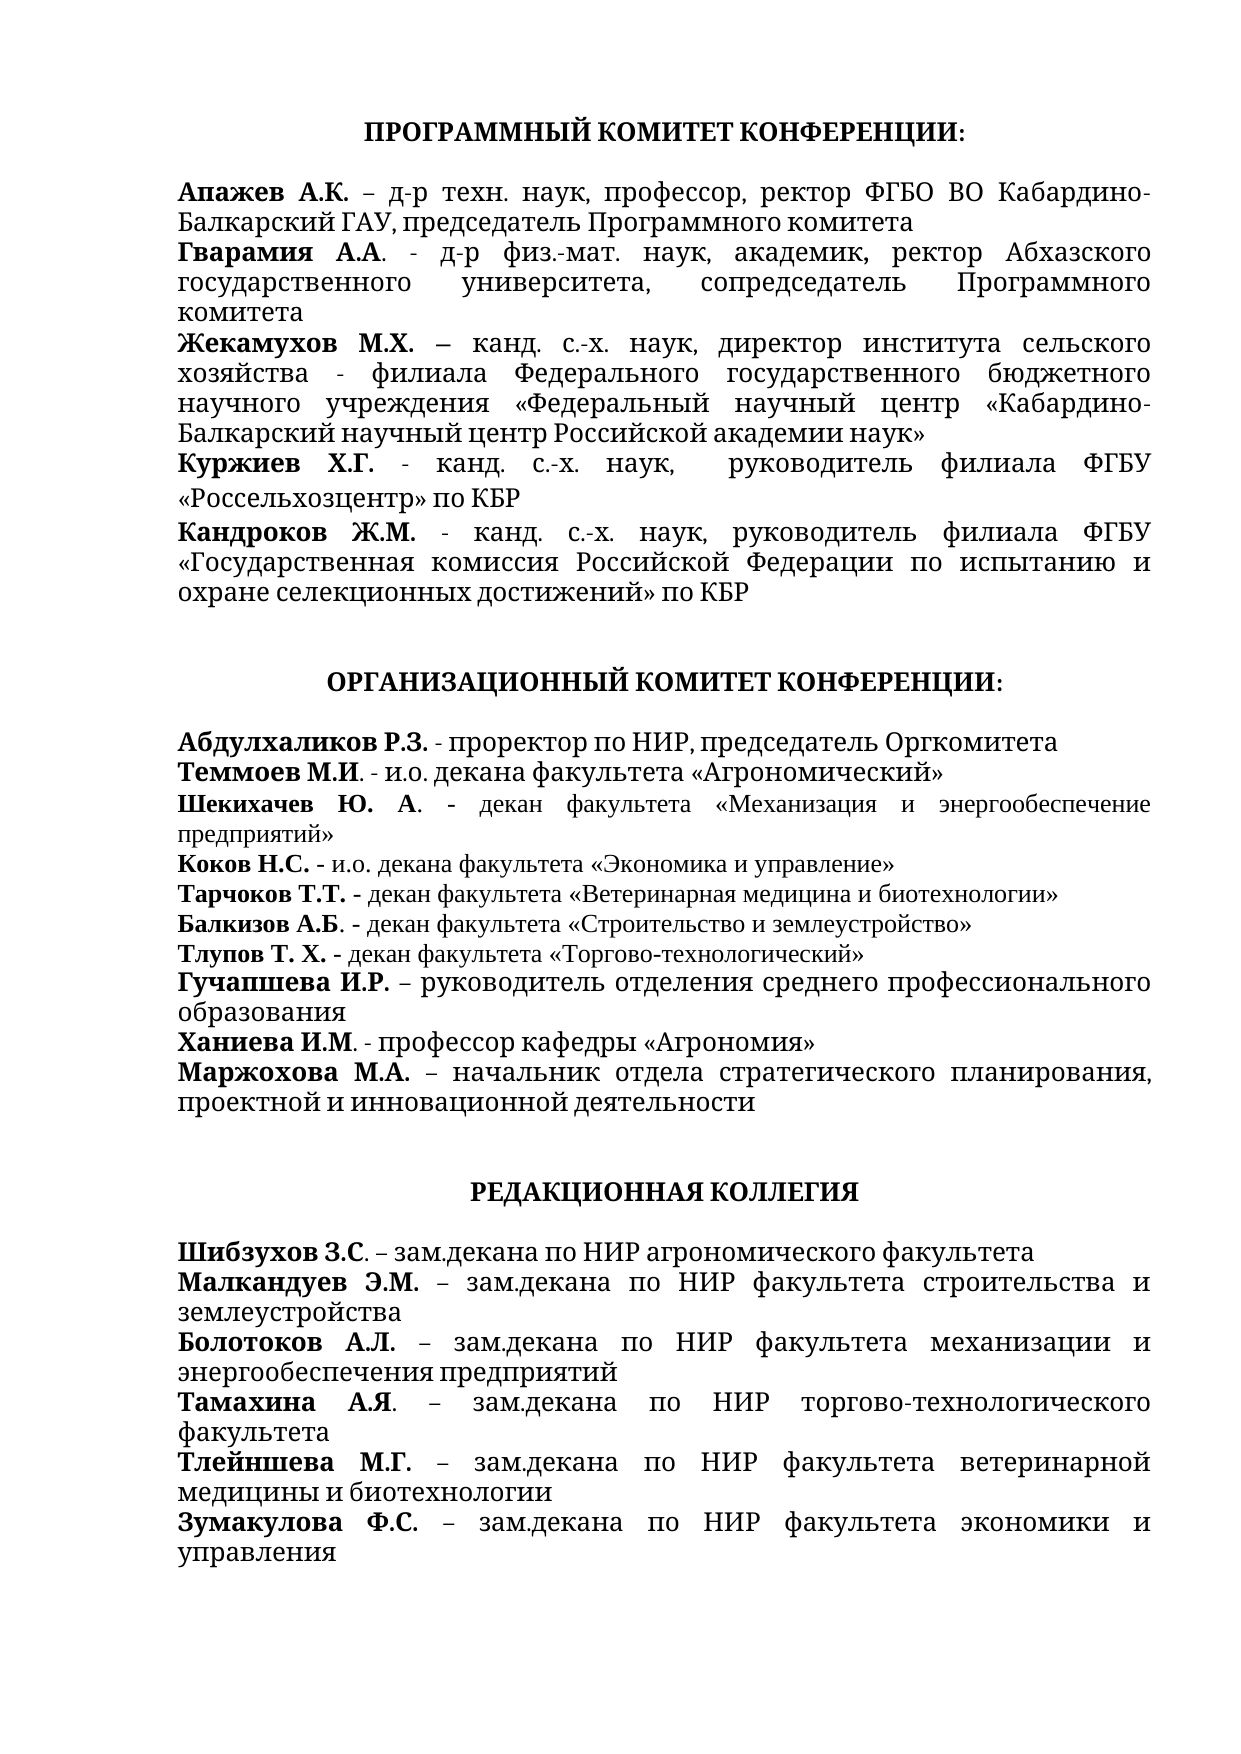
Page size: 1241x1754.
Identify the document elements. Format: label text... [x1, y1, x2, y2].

text Тлупов Т. Х. - декан факультета «Торгово-технологический» [177, 938, 1152, 968]
text Апажев А.К. – д-р техн. наук, профессор, ректор ФГБО ВО Кабардино-Балкарский ГАУ, председатель Программного комитета [177, 178, 1152, 238]
text Ханиева И.М. - профессор кафедры «Агрономия» [177, 1028, 1152, 1058]
text Малкандуев Э.М. – зам.декана по НИР факультета строительства и землеустройства [177, 1268, 1152, 1328]
text Тамахина А.Я. – зам.декана по НИР торгово-технологического факультета [177, 1388, 1152, 1448]
text Гварамия А.А. - д-р физ.-мат. наук, академик, ректор Абхазского государственного университета, сопредседатель Программного комитета [177, 238, 1152, 328]
text Гучапшева И.Р. – руководитель отделения среднего профессионального образования [177, 968, 1152, 1028]
text Теммоев М.И. - и.о. декана факультета «Агрономический» [177, 758, 1152, 788]
text Тарчоков Т.Т. - декан факультета «Ветеринарная медицина и биотехнологии» [177, 878, 1152, 908]
subtitle Балкизов А.Б. - декан факультета «Строительство и землеустройство» [177, 908, 1152, 938]
text Жекамухов М.Х. – канд. с.-х. наук, директор института сельского хозяйства - филиала Федерального государственного бюджетного научного учреждения «Федеральный научный центр «Кабардино-Балкарский научный центр Российской академии наук» [177, 328, 1152, 449]
text Болотоков А.Л. – зам.декана по НИР факультета механизации и энергообеспечения предприятий [177, 1328, 1152, 1388]
list Куржиев Х.Г. - канд. с.-х. наук, руководитель филиала ФГБУ «Россельхозцентр» по КБР [177, 449, 1152, 513]
text ПРОГРАММНЫЙ КОМИТЕТ КОНФЕРЕНЦИИ: [177, 118, 1152, 148]
text Коков Н.С. - и.о. декана факультета «Экономика и управление» [177, 848, 1152, 878]
text Зумакулова Ф.С. – зам.декана по НИР факультета экономики и управления [177, 1508, 1152, 1568]
text Тлейншева М.Г. – зам.декана по НИР факультета ветеринарной медицины и биотехнологии [177, 1448, 1152, 1508]
text Маржохова М.А. – начальник отдела стратегического планирования, проектной и инновационной деятельности [177, 1058, 1152, 1118]
text РЕДАКЦИОННАЯ КОЛЛЕГИЯ [177, 1178, 1152, 1208]
text Кандроков Ж.М. - канд. с.-х. наук, руководитель филиала ФГБУ «Государственная комиссия Российской Федерации по испытанию и охране селекционных достижений» по КБР [177, 518, 1152, 608]
text Шекихачев Ю. А. - декан факультета «Механизация и энергообеспечение предприятий» [177, 788, 1152, 848]
text Шибзухов З.С. – зам.декана по НИР агрономического факультета [177, 1238, 1152, 1268]
text ОРГАНИЗАЦИОННЫЙ КОМИТЕТ КОНФЕРЕНЦИИ: [177, 668, 1152, 698]
text Абдулхаликов Р.З. - проректор по НИР, председатель Оргкомитета [177, 728, 1152, 758]
